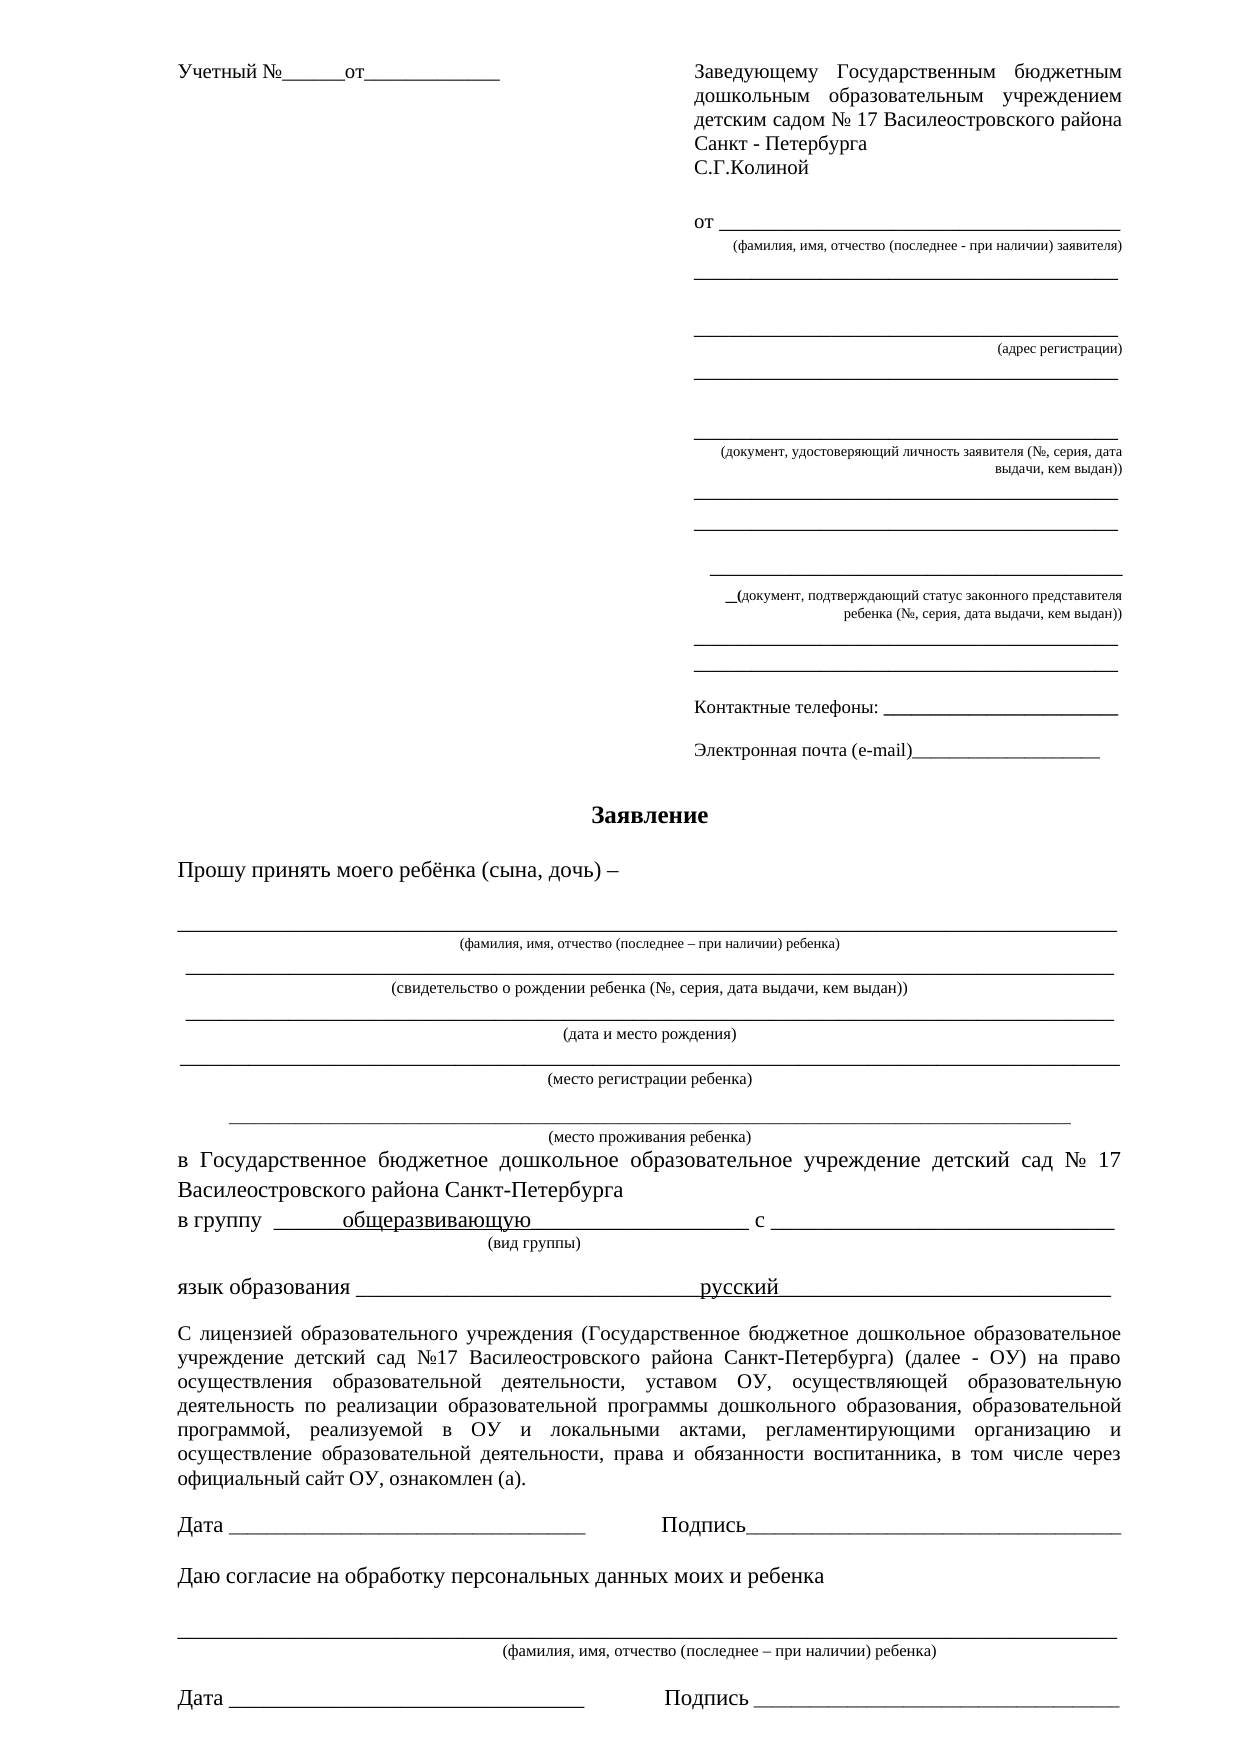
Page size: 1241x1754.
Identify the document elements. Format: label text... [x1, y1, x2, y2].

text (свидетельство о рождении ребенка (№, серия, дата выдачи, кем выдан)) [177, 978, 1122, 997]
text (дата и место рождения) [177, 1023, 1122, 1043]
text _________________________________________________________________________________ [177, 997, 1122, 1023]
text Контактные телефоны: _________________________ [694, 696, 1122, 717]
text Электронная почта (e-mail)____________________ [694, 739, 1122, 761]
text Учетный №______от_____________ Заведующему Государственным бюджетным дошкольным образовательным учреждением детским садом № 17 Василеостровского района Санкт - Петербурга [177, 59, 1122, 155]
text __________________________________________________________________________________ [177, 1043, 1122, 1069]
text Дата ______________________________________ Подпись________________________________________ [177, 1511, 1122, 1537]
text С лицензией образовательного учреждения (Государственное бюджетное дошкольное образовательное учреждение детский сад №17 Василеостровского района Санкт-Петербурга) (далее - ОУ) на право осуществления образовательной деятельности, уставом ОУ, осуществляющей образовательную деятельность по реализации образовательной программы дошкольного образования, образовательной программой, реализуемой в ОУ и локальными актами, регламентирующими организацию и осуществление образовательной деятельности, права и обязанности воспитанника, в том числе через официальный сайт ОУ, ознакомлен (а). [177, 1321, 1122, 1489]
text _____________________________________ [694, 648, 1122, 674]
text _____________________________________ [694, 313, 1122, 339]
text (фамилия, имя, отчество (последнее – при наличии) ребенка) [177, 1641, 1122, 1660]
text __________________________________________________________________________________ [177, 908, 1122, 935]
text _____________________________________________________________________________________________________ [177, 1107, 1122, 1126]
text язык образования ______________________________русский_____________________________ [177, 1273, 1122, 1299]
text в Государственное бюджетное дошкольное образовательное учреждение детский сад № 17 Василеостровского района Санкт-Петербурга [177, 1146, 1122, 1202]
text от ___________________________________ [694, 207, 1122, 233]
text (место проживания ребенка) [177, 1126, 1122, 1146]
text Даю согласие на обработку персональных данных моих и ребенка [177, 1562, 1122, 1588]
text _____________________________________ [694, 256, 1122, 283]
text Прошу принять моего ребёнка (сына, дочь) – [177, 856, 1122, 882]
text Дата _______________________________ Подпись _______________________________________ [177, 1684, 1122, 1710]
subtitle Заявление [177, 801, 1122, 829]
text (документ, удостоверяющий личность заявителя (№, серия, дата выдачи, кем выдан)) [694, 443, 1122, 476]
text _____________________________________ [694, 417, 1122, 443]
text _____________________________________(документ, подтверждающий статус законного представителя ребенка (№, серия, дата выдачи, кем выдан)) [694, 552, 1122, 622]
text __________________________________________________________________________________ [177, 1615, 1122, 1641]
text С.Г.Колиной [694, 155, 1122, 179]
text (место регистрации ребенка) [177, 1069, 1122, 1088]
text _____________________________________ [694, 622, 1122, 648]
text _____________________________________ [694, 507, 1122, 533]
text _________________________________________________________________________________ [177, 952, 1122, 978]
text (фамилия, имя, отчество (последнее – при наличии) ребенка) [177, 935, 1122, 952]
text _____________________________________ [694, 476, 1122, 503]
text _____________________________________ [694, 356, 1122, 382]
text в группу ______общеразвивающую___________________ с ______________________________ [177, 1206, 1122, 1232]
text (вид группы) [177, 1232, 1122, 1252]
text (адрес регистрации) [694, 339, 1122, 356]
text (фамилия, имя, отчество (последнее - при наличии) заявителя) [694, 237, 1122, 254]
